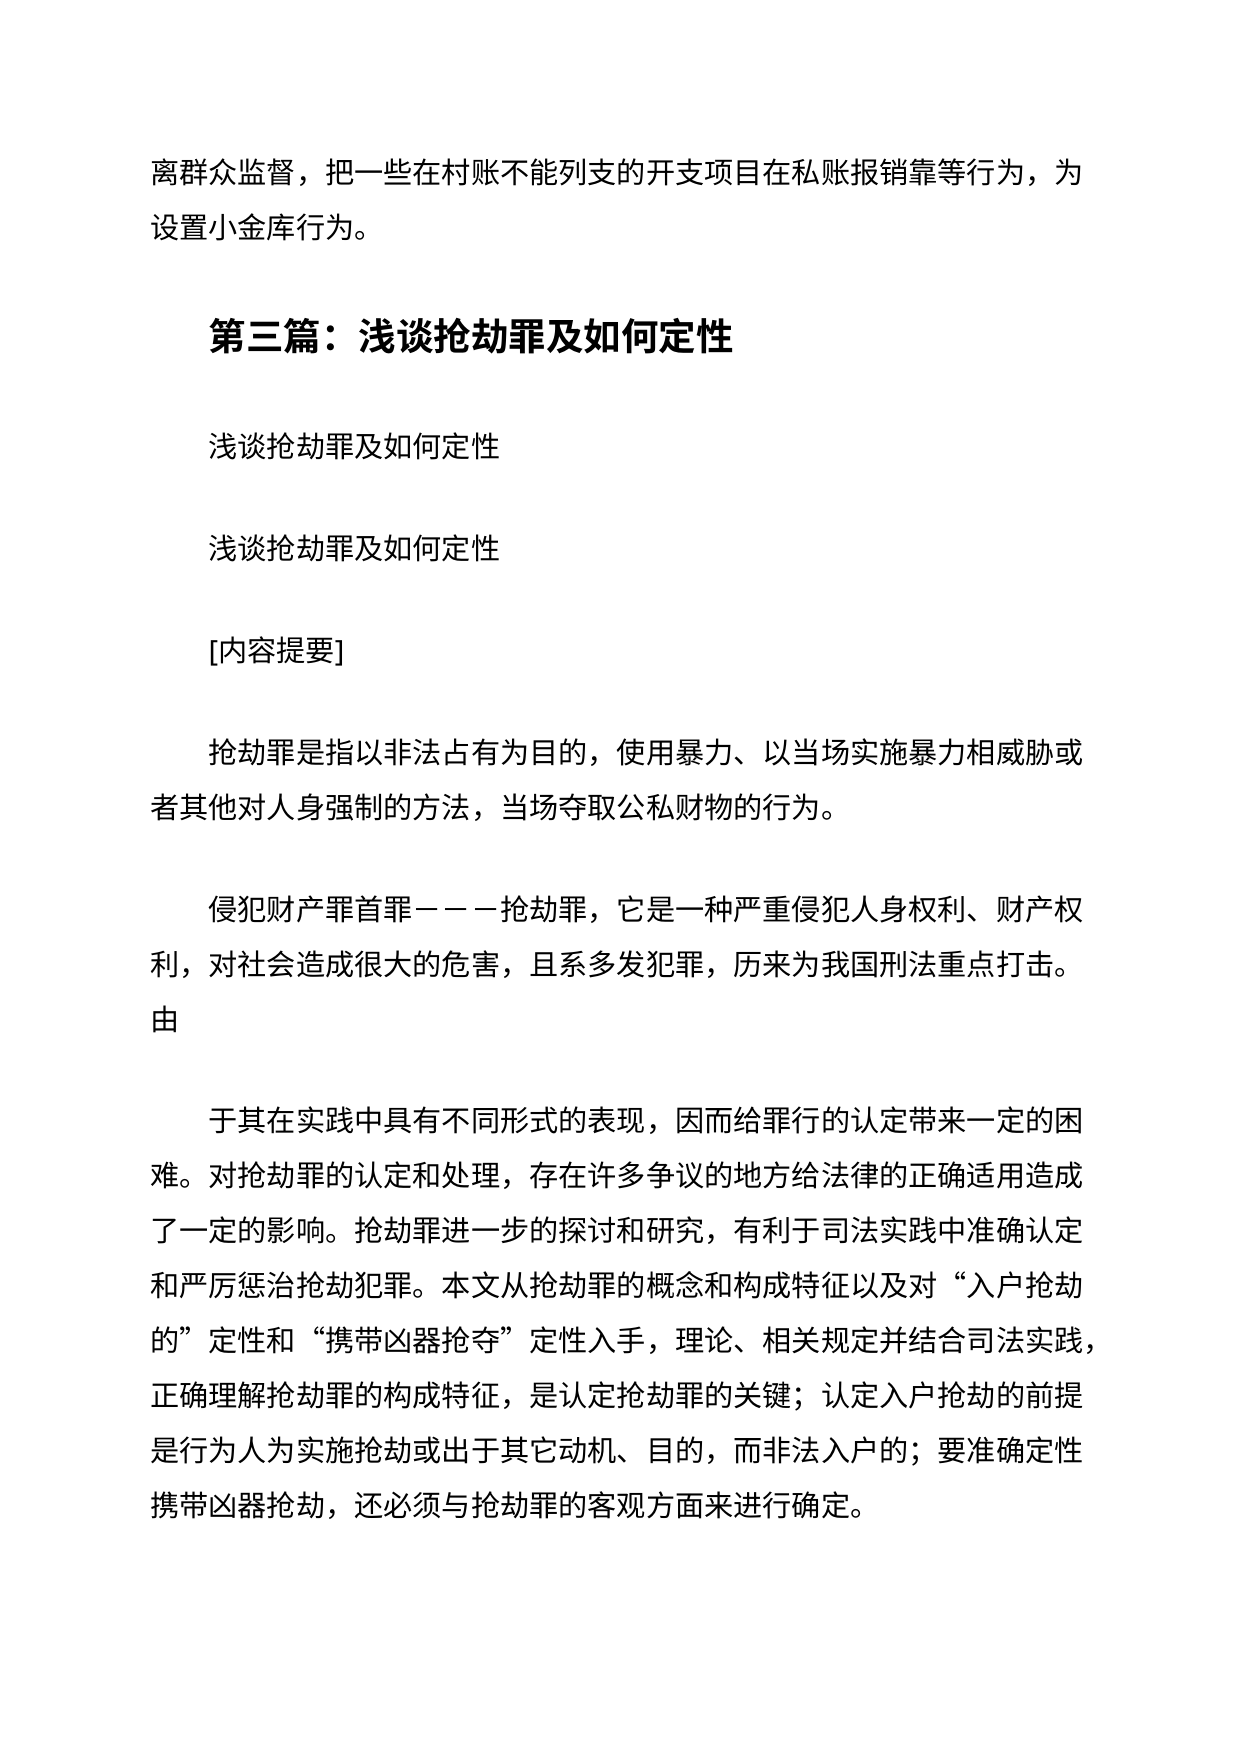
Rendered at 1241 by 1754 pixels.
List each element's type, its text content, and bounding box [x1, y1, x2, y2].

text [150, 150, 1090, 247]
text 第三篇：浅谈抢劫罪及如何定性 [150, 307, 1090, 361]
text 抢劫罪是指以非法占有为目的，使用暴力、以当场实施暴力相威胁或者其他对人身强制的方法，当场夺取公私财物的行为。 [150, 729, 1090, 827]
text [内容提要] [150, 628, 1090, 670]
text 侵犯财产罪首罪－－－抢劫罪，它是一种严重侵犯人身权利、财产权利，对社会造成很大的危害，且系多发犯罪，历来为我国刑法重点打击。由 [150, 886, 1090, 1038]
text 浅谈抢劫罪及如何定性 [150, 526, 1090, 568]
text 浅谈抢劫罪及如何定性 [150, 424, 1090, 466]
text 于其在实践中具有不同形式的表现，因而给罪行的认定带来一定的困难。对抢劫罪的认定和处理，存在许多争议的地方给法律的正确适用造成了一定的影响。抢劫罪进一步的探讨和研究，有利于司法实践中准确认定和严厉惩治抢劫犯罪。本文从抢劫罪的概念和构成特征以及对“入户抢劫的”定性和“携带凶器抢夺”定性入手，理论、相关规定并结合司法实践，正确理解抢劫罪的构成特征，是认定抢劫罪的关键；认定入户抢劫的前提是行为人为实施抢劫或出于其它动机、目的，而非法入户的；要准确定性携带凶器抢劫，还必须与抢劫罪的客观方面来进行确定。 [150, 1098, 1090, 1524]
